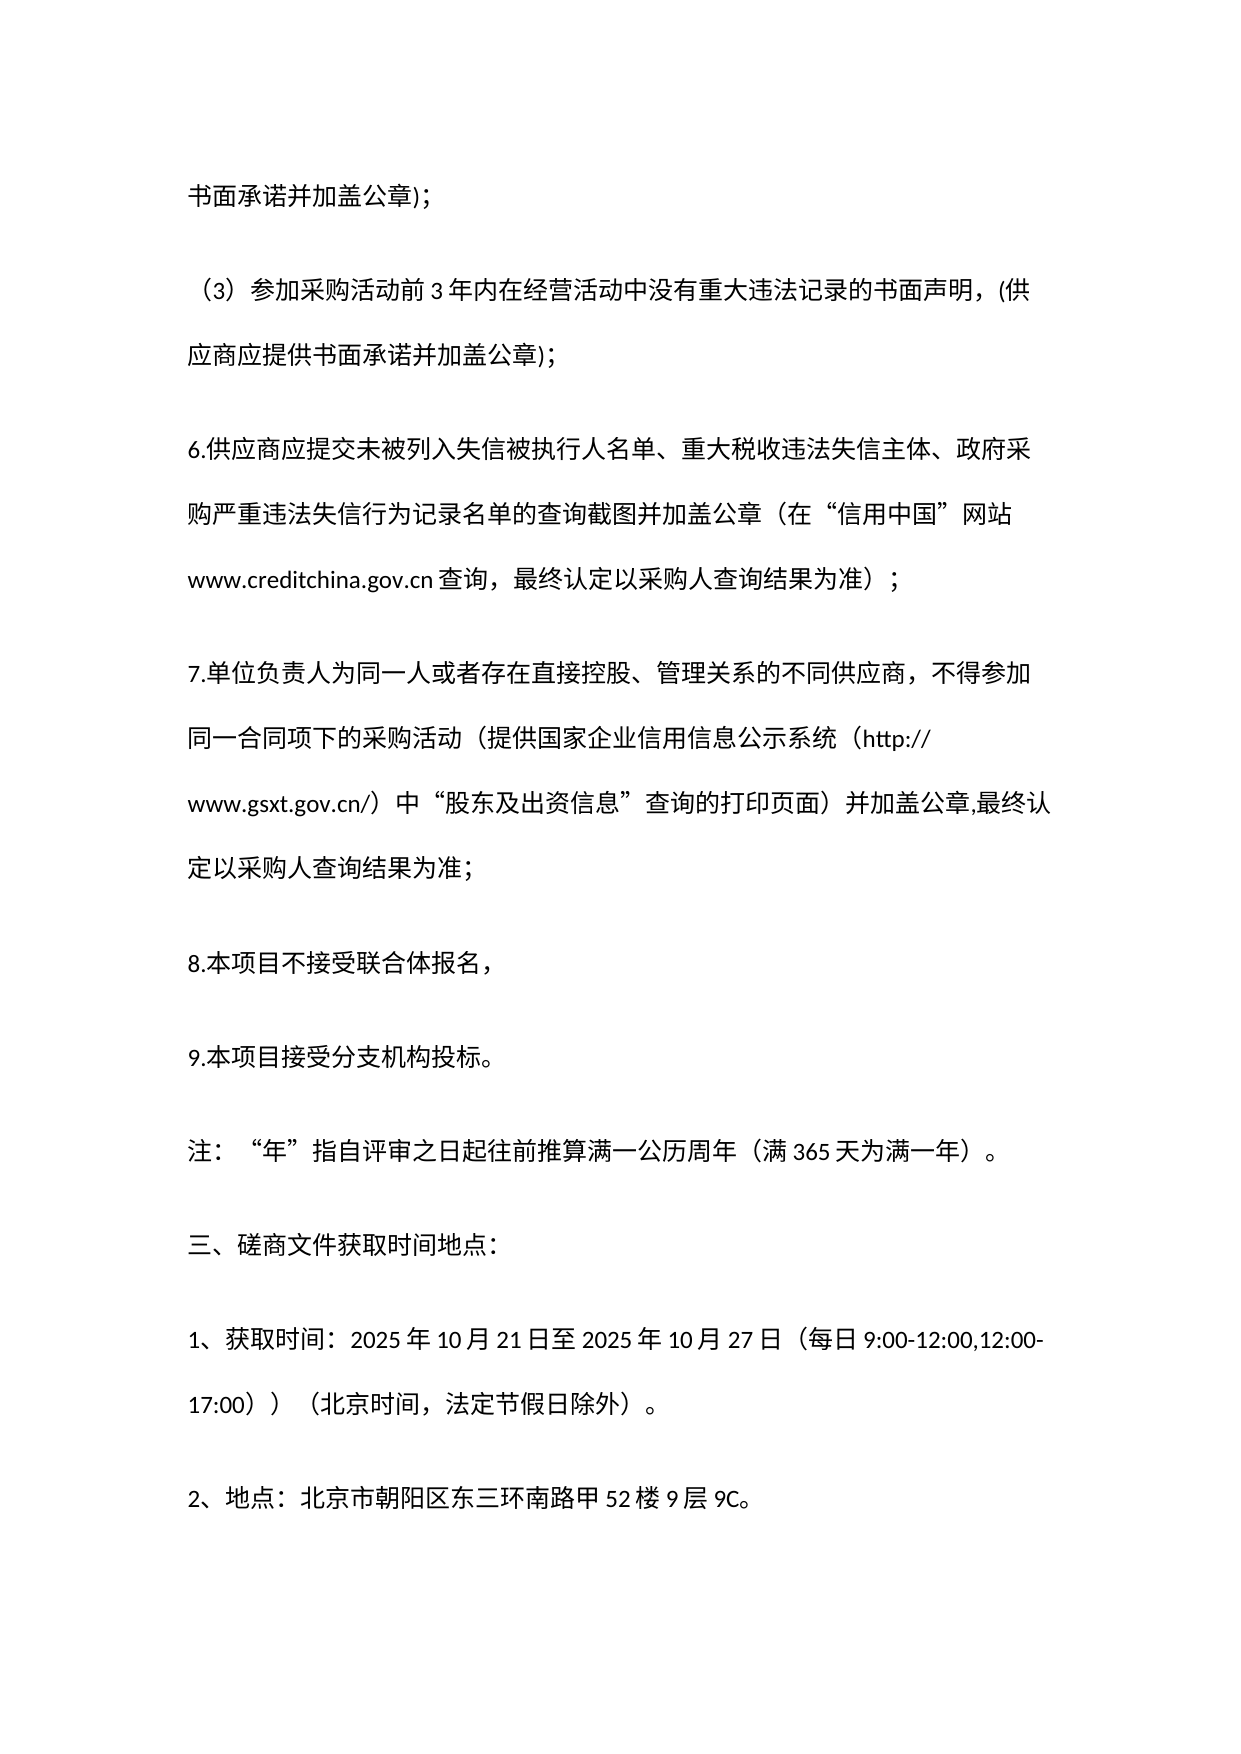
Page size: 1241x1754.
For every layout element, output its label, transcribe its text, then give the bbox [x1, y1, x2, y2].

text 8.本项目不接受联合体报名， [187, 929, 1053, 994]
text 7.单位负责人为同一人或者存在直接控股、管理关系的不同供应商，不得参加同一合同项下的采购活动（提供国家企业信用信息公示系统（http://www.gsxt.gov.cn/）中“股东及出资信息”查询的打印页面）并加盖公章,最终认定以采购人查询结果为准； [187, 639, 1053, 899]
text 注：“年”指自评审之日起往前推算满一公历周年（满365天为满一年）。 [187, 1117, 1053, 1182]
text 1、获取时间：2025年10月21日至2025年10月27日（每日9:00-12:00,12:00-17:00））（北京时间，法定节假日除外）。 [187, 1305, 1053, 1435]
text 2、地点：北京市朝阳区东三环南路甲52楼9层9C。 [187, 1464, 1053, 1529]
text 9.本项目接受分支机构投标。 [187, 1023, 1053, 1088]
text 6.供应商应提交未被列入失信被执行人名单、重大税收违法失信主体、政府采购严重违法失信行为记录名单的查询截图并加盖公章（在“信用中国”网站www.creditchina.gov.cn查询，最终认定以采购人查询结果为准）； [187, 415, 1053, 610]
text 三、磋商文件获取时间地点： [187, 1211, 1053, 1276]
text （3）参加采购活动前3年内在经营活动中没有重大违法记录的书面声明，(供应商应提供书面承诺并加盖公章)； [187, 256, 1053, 386]
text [187, 162, 1053, 227]
